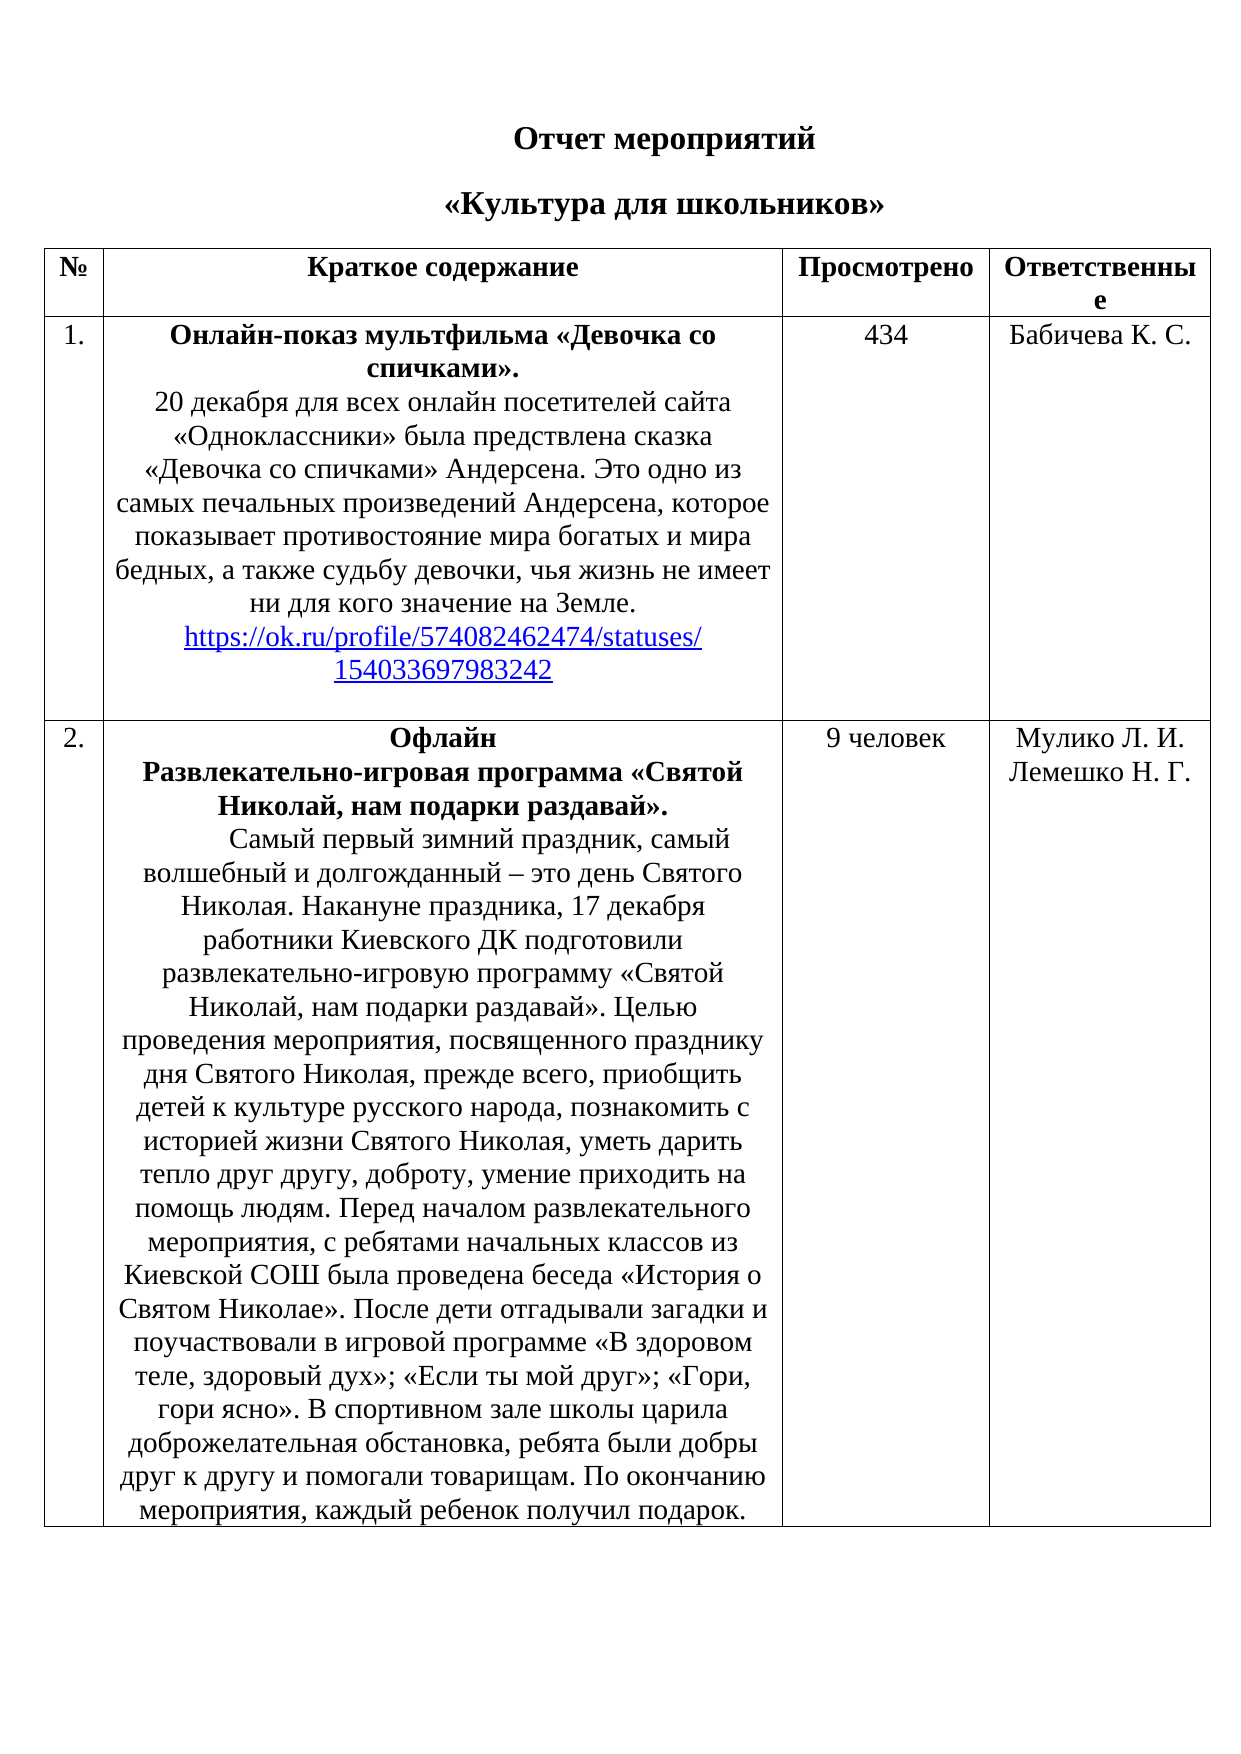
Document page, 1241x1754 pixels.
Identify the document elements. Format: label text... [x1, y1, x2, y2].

text «Культура для школьников» [177, 183, 1152, 221]
table_cell 1. [45, 317, 103, 719]
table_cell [990, 721, 1210, 1526]
table_cell Бабичева К. С. [990, 317, 1210, 719]
table_cell 9 человек [783, 721, 989, 1526]
table_cell 434 [783, 317, 989, 719]
table_cell 2. [45, 721, 103, 1526]
table_header Краткое содержание [104, 249, 782, 316]
table_cell Онлайн-показ мультфильма «Девочка со спичками». 20 декабря для всех онлайн посетителей сайта «Одноклассники» была предствлена сказка «Девочка со спичками» Андерсена. Это одно из самых печальных произведений Андерсена, которое показывает противостояние мира богатых и мира бедных, а также судьбу девочки, чья жизнь не имеет ни для кого значение на Земле. https://ok.ru/profile/574082462474/statuses/154033697983242 [104, 317, 782, 719]
table_header Ответственные [990, 249, 1210, 316]
text Отчет мероприятий [177, 118, 1152, 156]
table_header Просмотрено [783, 249, 989, 316]
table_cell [104, 721, 782, 1526]
table_header № [45, 249, 103, 316]
